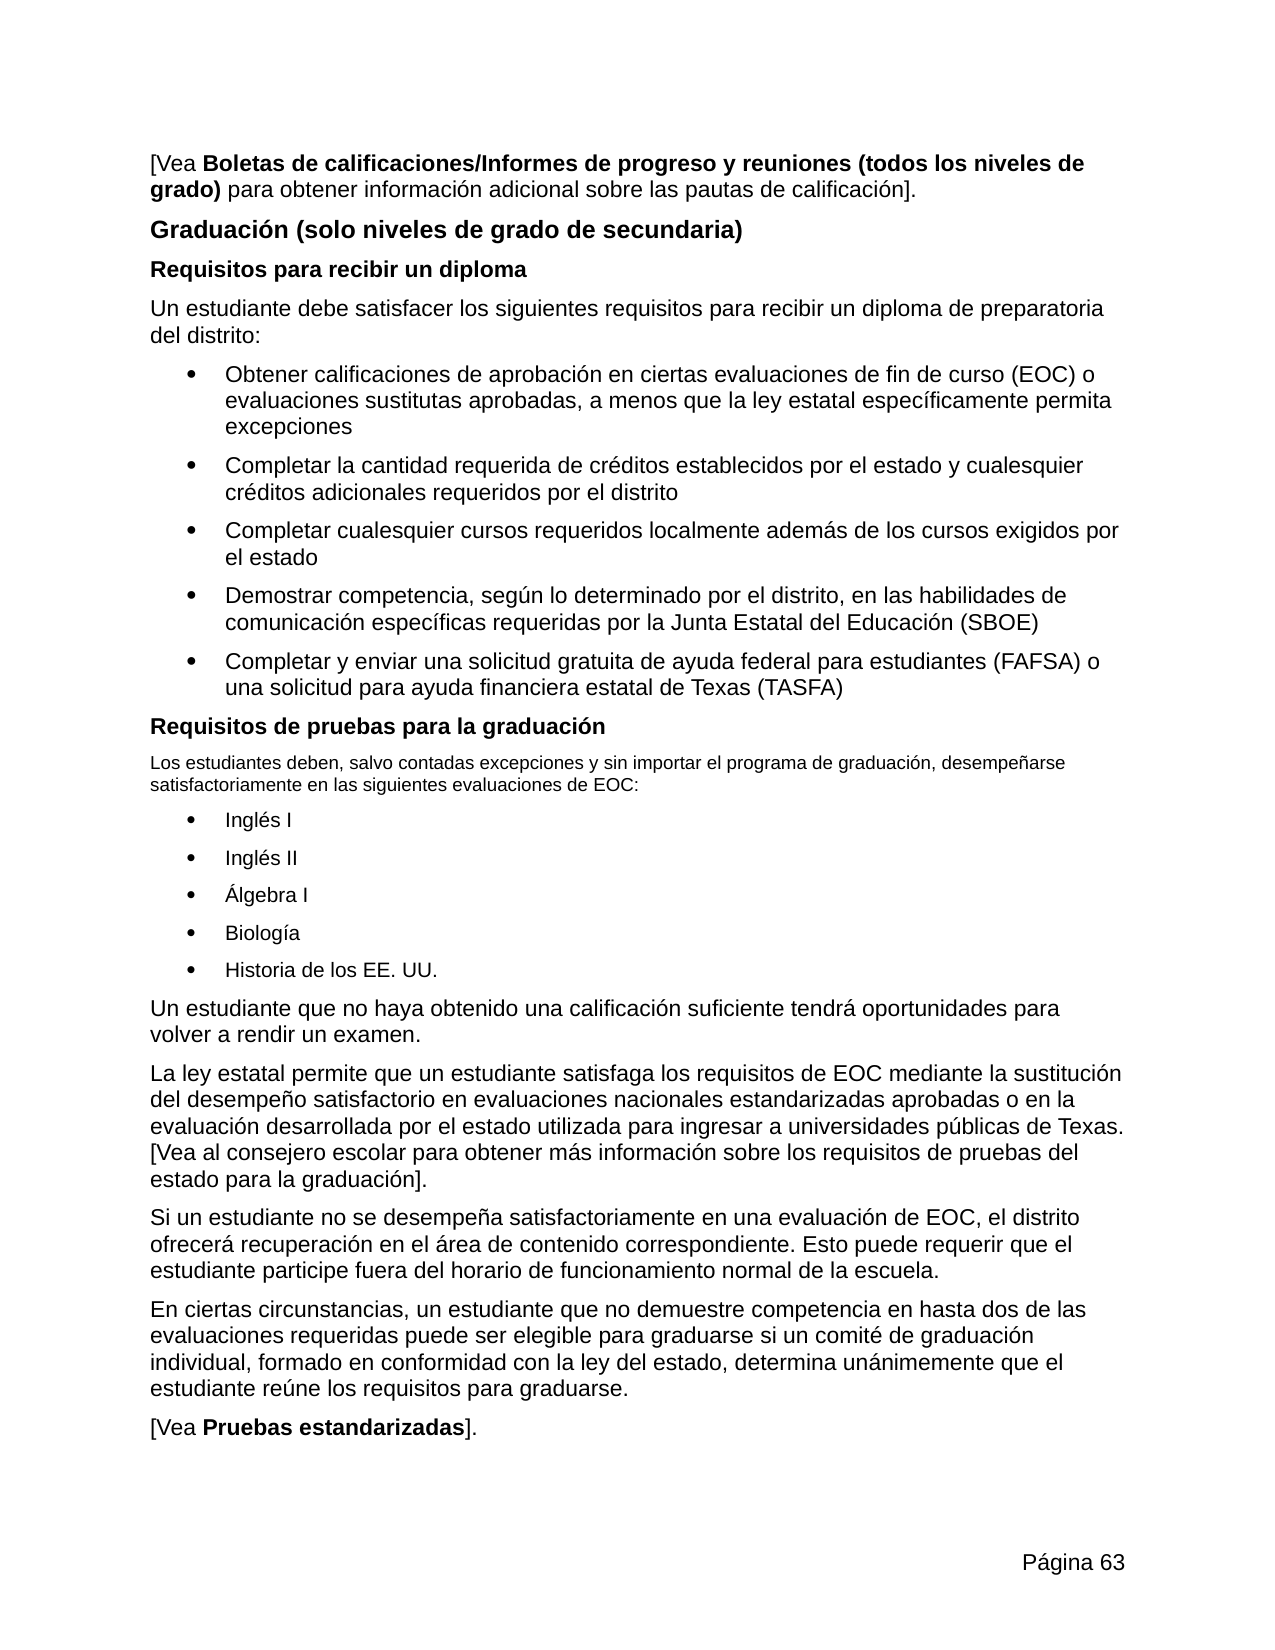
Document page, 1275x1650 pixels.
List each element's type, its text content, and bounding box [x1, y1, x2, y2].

list Obtener calificaciones de aprobación en ciertas evaluaciones de fin de curso (EOC) o evaluaciones sustitutas aprobadas, a menos que la ley estatal específicamente permita excepciones [187, 361, 1125, 439]
list Completar cualesquier cursos requeridos localmente además de los cursos exigidos por el estado [187, 517, 1125, 570]
text [Vea Pruebas estandarizadas]. [150, 1414, 1125, 1440]
list Completar la cantidad requerida de créditos establecidos por el estado y cualesquier créditos adicionales requeridos por el distrito [187, 452, 1125, 505]
text Si un estudiante no se desempeña satisfactoriamente en una evaluación de EOC, el distrito ofrecerá recuperación en el área de contenido correspondiente. Esto puede requerir que el estudiante participe fuera del horario de funcionamiento normal de la escuela. [150, 1204, 1125, 1283]
list Biología [187, 920, 1125, 945]
text La ley estatal permite que un estudiante satisfaga los requisitos de EOC mediante la sustitución del desempeño satisfactorio en evaluaciones nacionales estandarizadas aprobadas o en la evaluación desarrollada por el estado utilizada para ingresar a universidades públicas de Texas. [Vea al consejero escolar para obtener más información sobre los requisitos de pruebas del estado para la graduación]. [150, 1060, 1125, 1192]
subtitle Requisitos para recibir un diploma [150, 256, 1125, 283]
text [Vea Boletas de calificaciones/Informes de progreso y reuniones (todos los niveles de grado) para obtener información adicional sobre las pautas de calificación]. [150, 150, 1125, 203]
text Un estudiante que no haya obtenido una calificación suficiente tendrá oportunidades para volver a rendir un examen. [150, 995, 1125, 1048]
list Álgebra I [187, 882, 1125, 907]
text Un estudiante debe satisfacer los siguientes requisitos para recibir un diploma de preparatoria del distrito: [150, 295, 1125, 348]
list Inglés I [187, 807, 1125, 832]
subtitle Graduación (solo niveles de grado de secundaria) [150, 215, 1125, 244]
list Inglés II [187, 845, 1125, 870]
list Completar y enviar una solicitud gratuita de ayuda federal para estudiantes (FAFSA) o una solicitud para ayuda financiera estatal de Texas (TASFA) [187, 648, 1125, 700]
text Los estudiantes deben, salvo contadas excepciones y sin importar el programa de graduación, desempeñarse satisfactoriamente en las siguientes evaluaciones de EOC: [150, 752, 1125, 795]
subtitle Requisitos de pruebas para la graduación [150, 713, 1125, 739]
list Historia de los EE. UU. [187, 957, 1125, 982]
list Demostrar competencia, según lo determinado por el distrito, en las habilidades de comunicación específicas requeridas por la Junta Estatal del Educación (SBOE) [187, 582, 1125, 635]
text En ciertas circunstancias, un estudiante que no demuestre competencia en hasta dos de las evaluaciones requeridas puede ser elegible para graduarse si un comité de graduación individual, formado en conformidad con la ley del estado, determina unánimemente que el estudiante reúne los requisitos para graduarse. [150, 1296, 1125, 1401]
